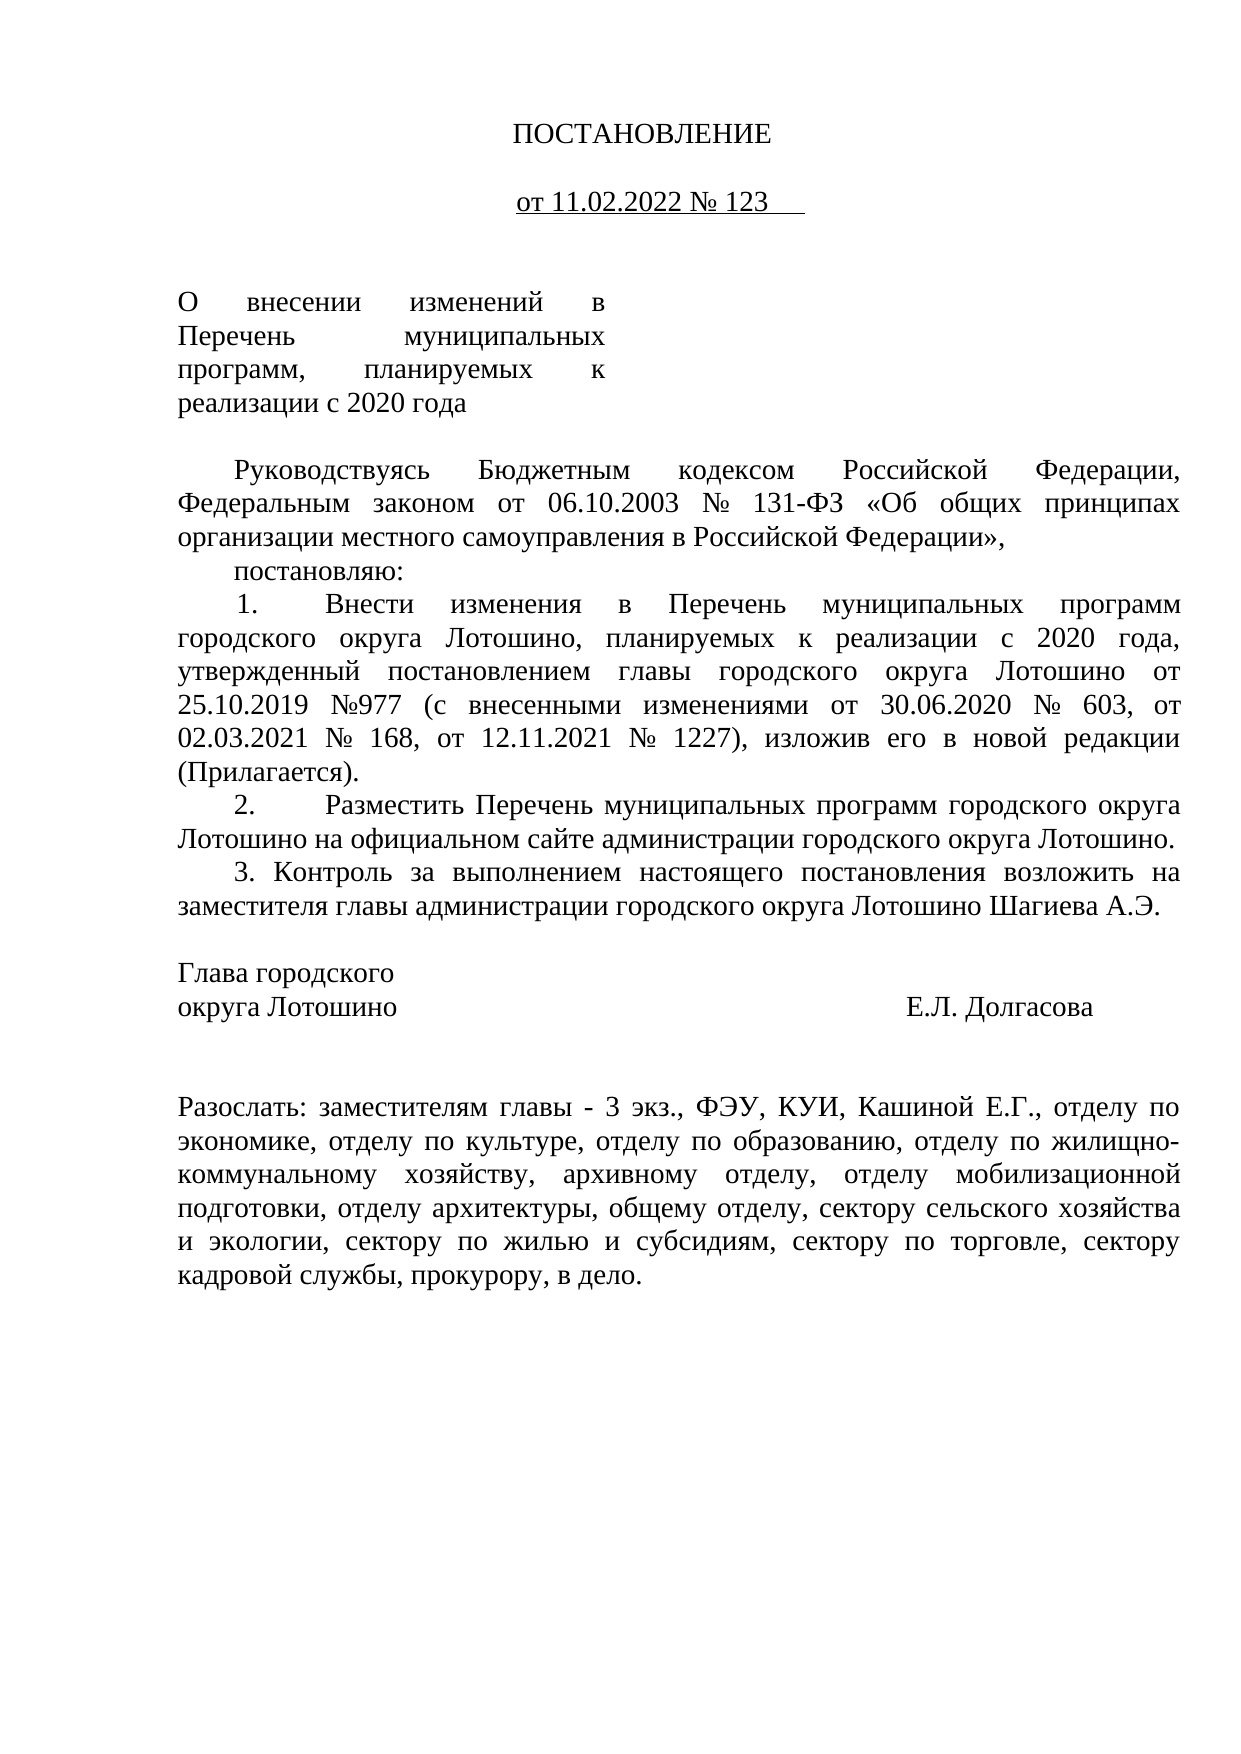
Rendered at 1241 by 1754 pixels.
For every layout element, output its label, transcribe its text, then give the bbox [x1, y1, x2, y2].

text 3. Контроль за выполнением настоящего постановления возложить на заместителя главы администрации городского округа Лотошино Шагиева А.Э. [177, 854, 1181, 922]
text Разослать: заместителям главы - 3 экз., ФЭУ, КУИ, Кашиной Е.Г., отделу по экономике, отделу по культуре, отделу по образованию, отделу по жилищно-коммунальному хозяйству, архивному отделу, отделу мобилизационной подготовки, отделу архитектуры, общему отделу, сектору сельского хозяйства и экологии, сектору по жилью и субсидиям, сектору по торговле, сектору кадровой службы, прокурору, в дело. [177, 1089, 1181, 1291]
text от 11.02.2022 № 123 [472, 184, 812, 217]
text постановляю: [177, 553, 1181, 586]
text ПОСТАНОВЛЕНИЕ [472, 117, 812, 150]
list Разместить Перечень муниципальных программ городского округа Лотошино на официальном сайте администрации городского округа Лотошино. [177, 787, 1181, 854]
text О внесении изменений в Перечень муниципальных программ, планируемых к реализации с 2020 года [177, 284, 605, 418]
list Внести изменения в Перечень муниципальных программ городского округа Лотошино, планируемых к реализации с 2020 года, утвержденный постановлением главы городского округа Лотошино от 25.10.2019 №977 (с внесенными изменениями от 30.06.2020 № 603, от 02.03.2021 № 168, от 12.11.2021 № 1227), изложив его в новой редакции (Прилагается). [177, 586, 1181, 787]
text Глава городского [177, 955, 1211, 989]
text Руководствуясь Бюджетным кодексом Российской Федерации, Федеральным законом от 06.10.2003 № 131-ФЗ «Об общих принципах организации местного самоуправления в Российской Федерации», [177, 452, 1181, 553]
text округа Лотошино Е.Л. Долгасова [177, 989, 1211, 1022]
